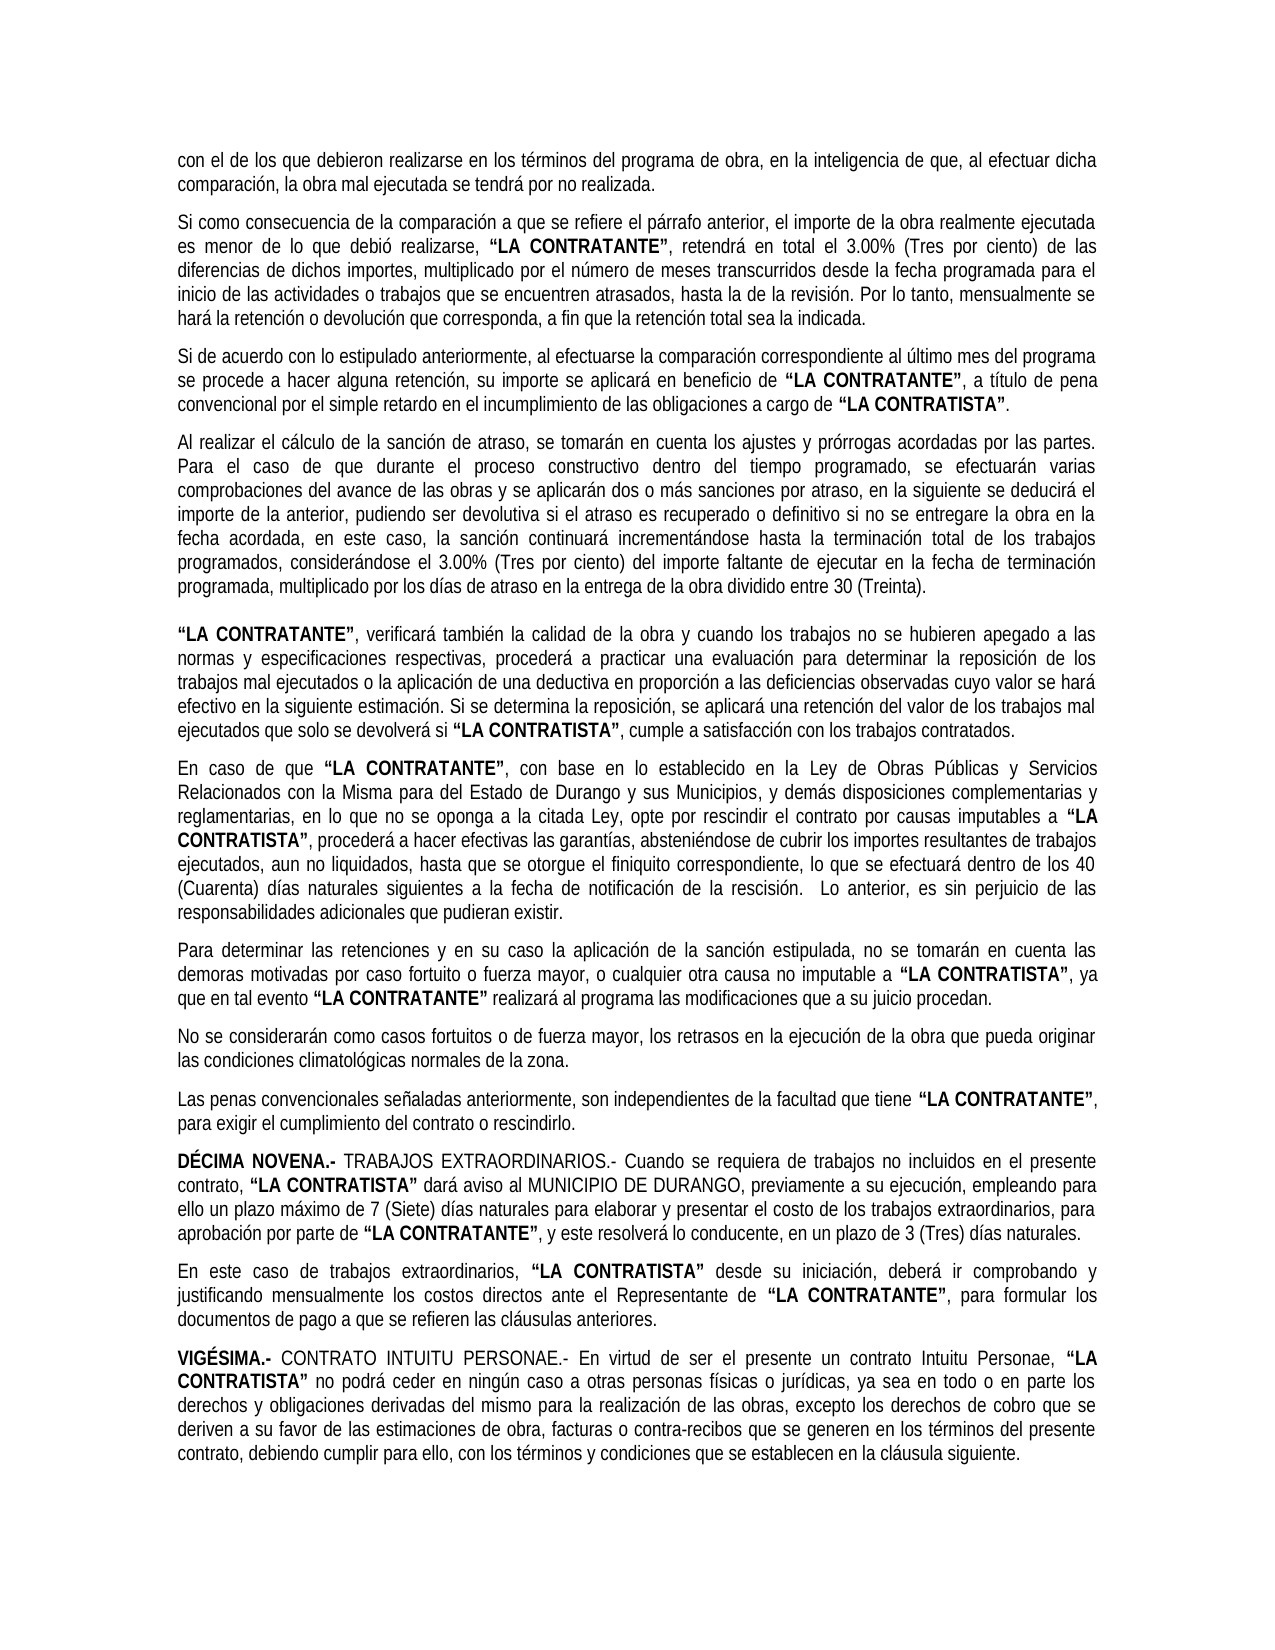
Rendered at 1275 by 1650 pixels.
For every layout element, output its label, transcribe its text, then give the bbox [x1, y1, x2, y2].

text VIGÉSIMA.- CONTRATO INTUITU PERSONAE.- En virtud de ser el presente un contrato Intuitu Personae, “LA CONTRATISTA” no podrá ceder en ningún caso a otras personas físicas o jurídicas, ya sea en todo o en parte los derechos y obligaciones derivadas del mismo para la realización de las obras, excepto los derechos de cobro que se deriven a su favor de las estimaciones de obra, facturas o contra-recibos que se generen en los términos del presente contrato, debiendo cumplir para ello, con los términos y condiciones que se establecen en la cláusula siguiente. [177, 1346, 1098, 1465]
text Las penas convencionales señaladas anteriormente, son independientes de la facultad que tiene “LA CONTRATANTE”, para exigir el cumplimiento del contrato o rescindirlo. [177, 1087, 1098, 1135]
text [177, 148, 1098, 196]
text En este caso de trabajos extraordinarios, “LA CONTRATISTA” desde su iniciación, deberá ir comprobando y justificando mensualmente los costos directos ante el Representante de “LA CONTRATANTE”, para formular los documentos de pago a que se refieren las cláusulas anteriores. [177, 1259, 1098, 1331]
text DÉCIMA NOVENA.- TRABAJOS EXTRAORDINARIOS.- Cuando se requiera de trabajos no incluidos en el presente contrato, “LA CONTRATISTA” dará aviso al MUNICIPIO DE DURANGO, previamente a su ejecución, empleando para ello un plazo máximo de 7 (Siete) días naturales para elaborar y presentar el costo de los trabajos extraordinarios, para aprobación por parte de “LA CONTRATANTE”, y este resolverá lo conducente, en un plazo de 3 (Tres) días naturales. [177, 1149, 1098, 1245]
text Si como consecuencia de la comparación a que se refiere el párrafo anterior, el importe de la obra realmente ejecutada es menor de lo que debió realizarse, “LA CONTRATANTE”, retendrá en total el 3.00% (Tres por ciento) de las diferencias de dichos importes, multiplicado por el número de meses transcurridos desde la fecha programada para el inicio de las actividades o trabajos que se encuentren atrasados, hasta la de la revisión. Por lo tanto, mensualmente se hará la retención o devolución que corresponda, a fin que la retención total sea la indicada. [177, 210, 1098, 330]
text Al realizar el cálculo de la sanción de atraso, se tomarán en cuenta los ajustes y prórrogas acordadas por las partes. Para el caso de que durante el proceso constructivo dentro del tiempo programado, se efectuarán varias comprobaciones del avance de las obras y se aplicarán dos o más sanciones por atraso, en la siguiente se deducirá el importe de la anterior, pudiendo ser devolutiva si el atraso es recuperado o definitivo si no se entregare la obra en la fecha acordada, en este caso, la sanción continuará incrementándose hasta la terminación total de los trabajos programados, considerándose el 3.00% (Tres por ciento) del importe faltante de ejecutar en la fecha de terminación programada, multiplicado por los días de atraso en la entrega de la obra dividido entre 30 (Treinta). [177, 430, 1098, 598]
text No se considerarán como casos fortuitos o de fuerza mayor, los retrasos en la ejecución de la obra que pueda originar las condiciones climatológicas normales de la zona. [177, 1024, 1098, 1072]
text Si de acuerdo con lo estipulado anteriormente, al efectuarse la comparación correspondiente al último mes del programa se procede a hacer alguna retención, su importe se aplicará en beneficio de “LA CONTRATANTE”, a título de pena convencional por el simple retardo en el incumplimiento de las obligaciones a cargo de “LA CONTRATISTA”. [177, 344, 1098, 416]
text “LA CONTRATANTE”, verificará también la calidad de la obra y cuando los trabajos no se hubieren apegado a las normas y especificaciones respectivas, procederá a practicar una evaluación para determinar la reposición de los trabajos mal ejecutados o la aplicación de una deductiva en proporción a las deficiencias observadas cuyo valor se hará efectivo en la siguiente estimación. Si se determina la reposición, se aplicará una retención del valor de los trabajos mal ejecutados que solo se devolverá si “LA CONTRATISTA”, cumple a satisfacción con los trabajos contratados. [177, 622, 1098, 742]
text En caso de que “LA CONTRATANTE”, con base en lo establecido en la Ley de Obras Públicas y Servicios Relacionados con la Misma para del Estado de Durango y sus Municipios, y demás disposiciones complementarias y reglamentarias, en lo que no se oponga a la citada Ley, opte por rescindir el contrato por causas imputables a “LA CONTRATISTA”, procederá a hacer efectivas las garantías, absteniéndose de cubrir los importes resultantes de trabajos ejecutados, aun no liquidados, hasta que se otorgue el finiquito correspondiente, lo que se efectuará dentro de los 40 (Cuarenta) días naturales siguientes a la fecha de notificación de la rescisión. Lo anterior, es sin perjuicio de las responsabilidades adicionales que pudieran existir. [177, 756, 1098, 924]
text Para determinar las retenciones y en su caso la aplicación de la sanción estipulada, no se tomarán en cuenta las demoras motivadas por caso fortuito o fuerza mayor, o cualquier otra causa no imputable a “LA CONTRATISTA”, ya que en tal evento “LA CONTRATANTE” realizará al programa las modificaciones que a su juicio procedan. [177, 938, 1098, 1010]
